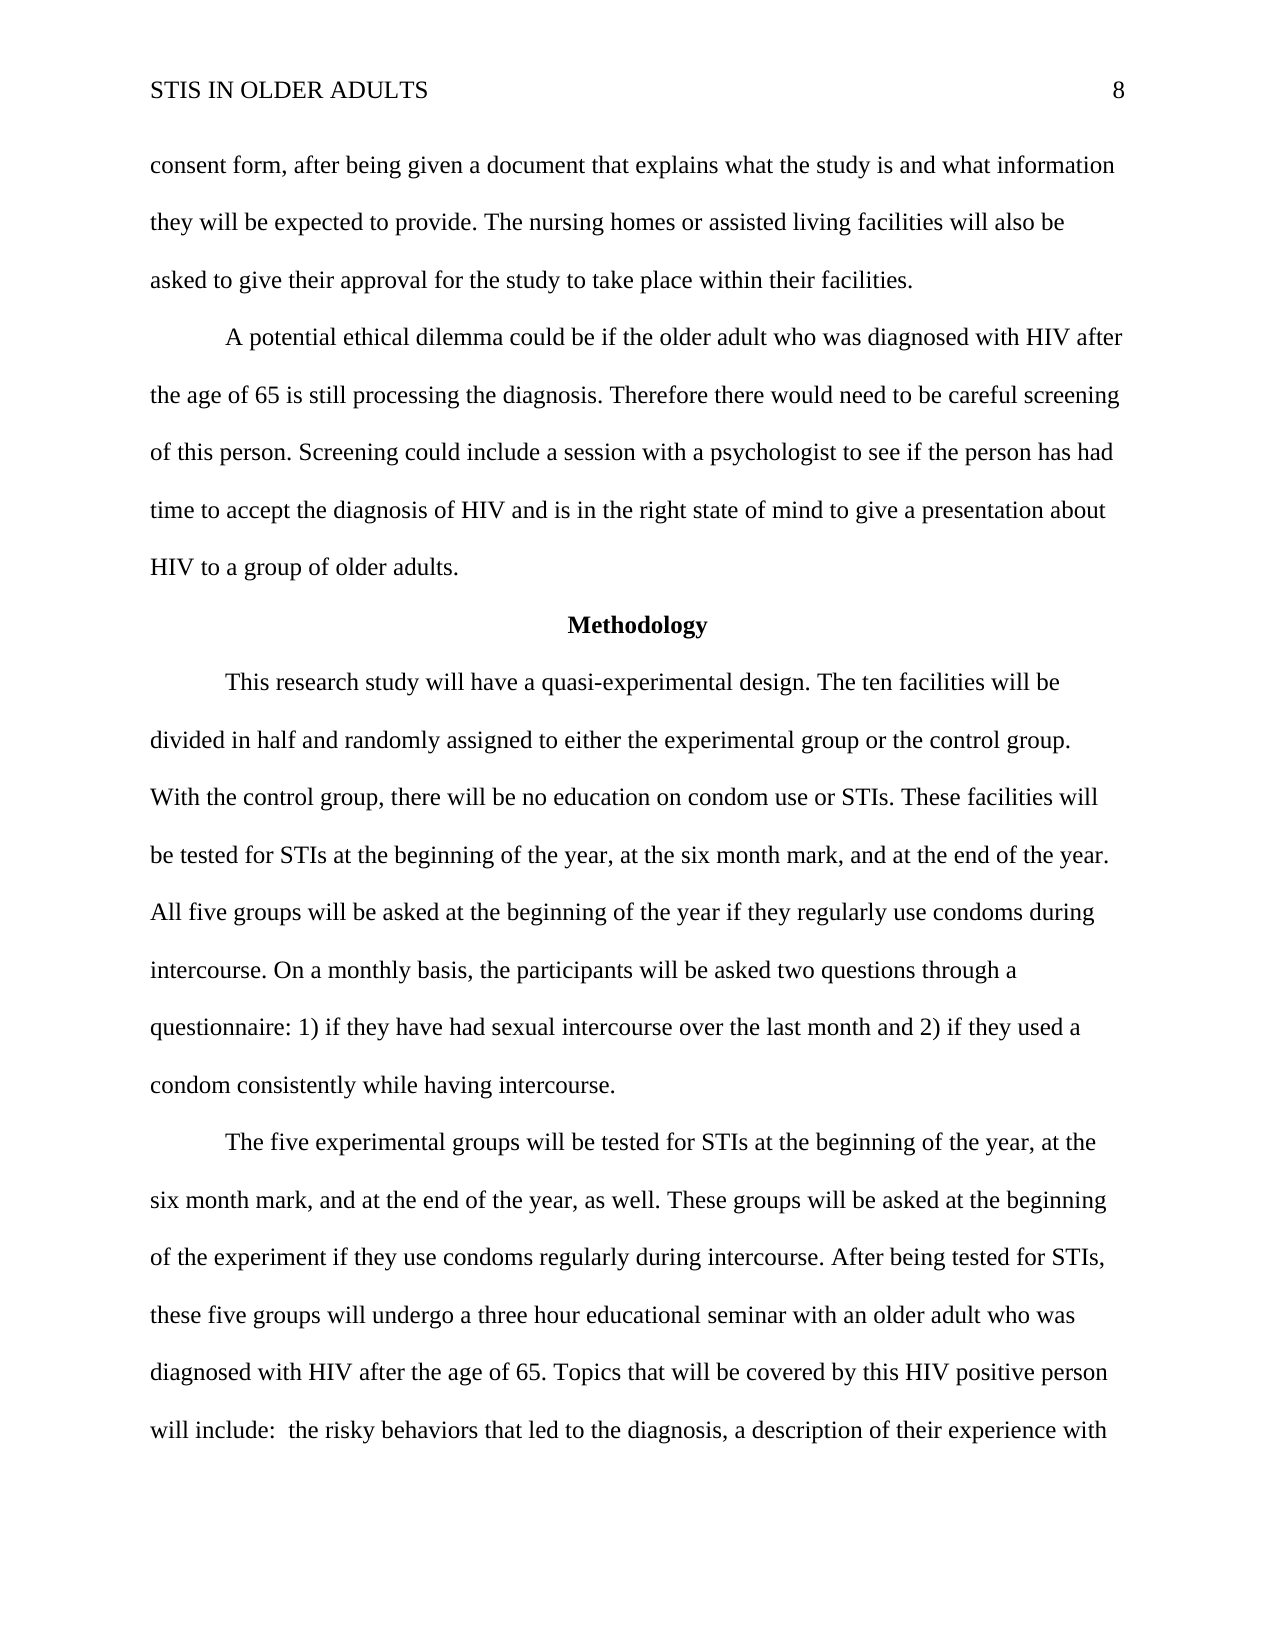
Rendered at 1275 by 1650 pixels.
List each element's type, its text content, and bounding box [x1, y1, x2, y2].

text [150, 1127, 1125, 1444]
text Methodology [150, 610, 1125, 639]
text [150, 150, 1125, 294]
text This research study will have a quasi-experimental design. The ten facilities will be divided in half and randomly assigned to either the experimental group or the control group. With the control group, there will be no education on condom use or STIs. These facilities will be tested for STIs at the beginning of the year, at the six month mark, and at the end of the year. All five groups will be asked at the beginning of the year if they regularly use condoms during intercourse. On a monthly basis, the participants will be asked two questions through a questionnaire: 1) if they have had sexual intercourse over the last month and 2) if they used a condom consistently while having intercourse. [150, 667, 1125, 1099]
text A potential ethical dilemma could be if the older adult who was diagnosed with HIV after the age of 65 is still processing the diagnosis. Therefore there would need to be careful screening of this person. Screening could include a session with a psychologist to see if the person has had time to accept the diagnosis of HIV and is in the right state of mind to give a presentation about HIV to a group of older adults. [150, 322, 1125, 581]
